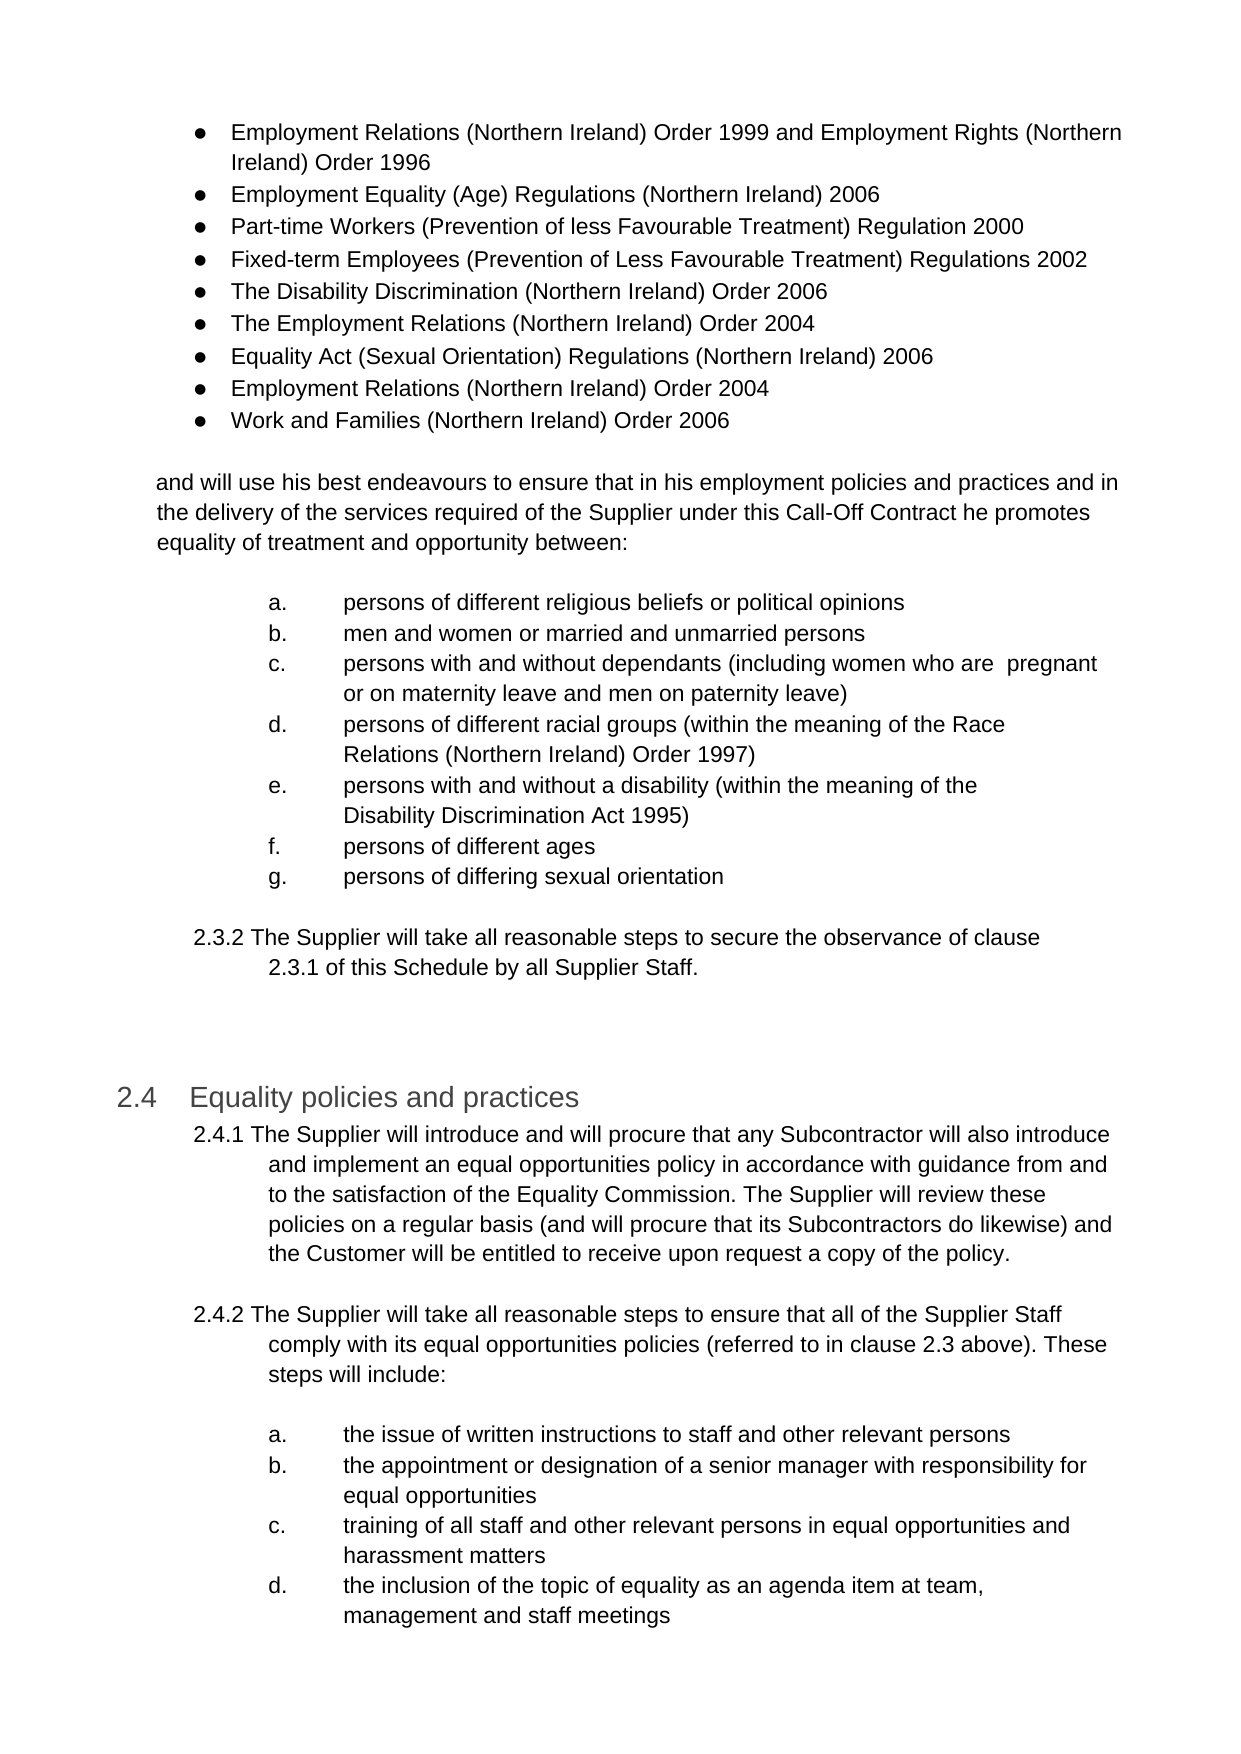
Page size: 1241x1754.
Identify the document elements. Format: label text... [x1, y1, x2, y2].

list Part-time Workers (Prevention of less Favourable Treatment) Regulation 2000 [193, 212, 1122, 240]
list Fixed-term Employees (Prevention of Less Favourable Treatment) Regulations 2002 [193, 245, 1122, 273]
text 2.3.2 The Supplier will take all reasonable steps to secure the observance of clause [193, 924, 1122, 950]
text Disability Discrimination Act 1995) [343, 802, 1122, 828]
text 2.4.2 The Supplier will take all reasonable steps to ensure that all of the Supplier Staff comply with its equal opportunities policies (referred to in clause 2.3 above). These steps will include: [193, 1301, 1122, 1387]
list persons of different racial groups (within the meaning of the Race [268, 711, 1122, 737]
list persons with and without a disability (within the meaning of the [268, 772, 1122, 798]
list persons with and without dependants (including women who are pregnant or on maternity leave and men on paternity leave) [268, 650, 1122, 706]
list Employment Equality (Age) Regulations (Northern Ireland) 2006 [193, 180, 1122, 208]
list persons of differing sexual orientation [268, 863, 1122, 889]
text 2.3.1 of this Schedule by all Supplier Staff. [268, 954, 1122, 981]
list persons of different religious beliefs or political opinions [268, 589, 1122, 616]
list Work and Families (Northern Ireland) Order 2006 [193, 407, 1122, 435]
list the inclusion of the topic of equality as an agenda item at team, management and staff meetings [268, 1572, 1122, 1628]
list Equality Act (Sexual Orientation) Regulations (Northern Ireland) 2006 [193, 342, 1122, 370]
subtitle 2.4 Equality policies and practices [116, 1080, 1122, 1113]
list the issue of written instructions to staff and other relevant persons [268, 1421, 1122, 1448]
text and will use his best endeavours to ensure that in his employment policies and practices and in the delivery of the services required of the Supplier under this Call-Off Contract he promotes equality of treatment and opportunity between: [156, 469, 1122, 555]
list The Employment Relations (Northern Ireland) Order 2004 [193, 309, 1122, 337]
text 2.4.1 The Supplier will introduce and will procure that any Subcontractor will also introduce and implement an equal opportunities policy in accordance with guidance from and to the satisfaction of the Equality Commission. The Supplier will review these policies on a regular basis (and will procure that its Subcontractors do likewise) and the Customer will be entitled to receive upon request a copy of the policy. [193, 1121, 1122, 1267]
list Employment Relations (Northern Ireland) Order 2004 [193, 374, 1122, 402]
text Relations (Northern Ireland) Order 1997) [343, 741, 1122, 767]
list men and women or married and unmarried persons [268, 620, 1122, 646]
list training of all staff and other relevant persons in equal opportunities and harassment matters [268, 1512, 1122, 1568]
list Employment Relations (Northern Ireland) Order 1999 and Employment Rights (Northern Ireland) Order 1996 [193, 118, 1122, 176]
list persons of different ages [268, 833, 1122, 859]
list The Disability Discrimination (Northern Ireland) Order 2006 [193, 277, 1122, 305]
list the appointment or designation of a senior manager with responsibility for equal opportunities [268, 1452, 1122, 1508]
